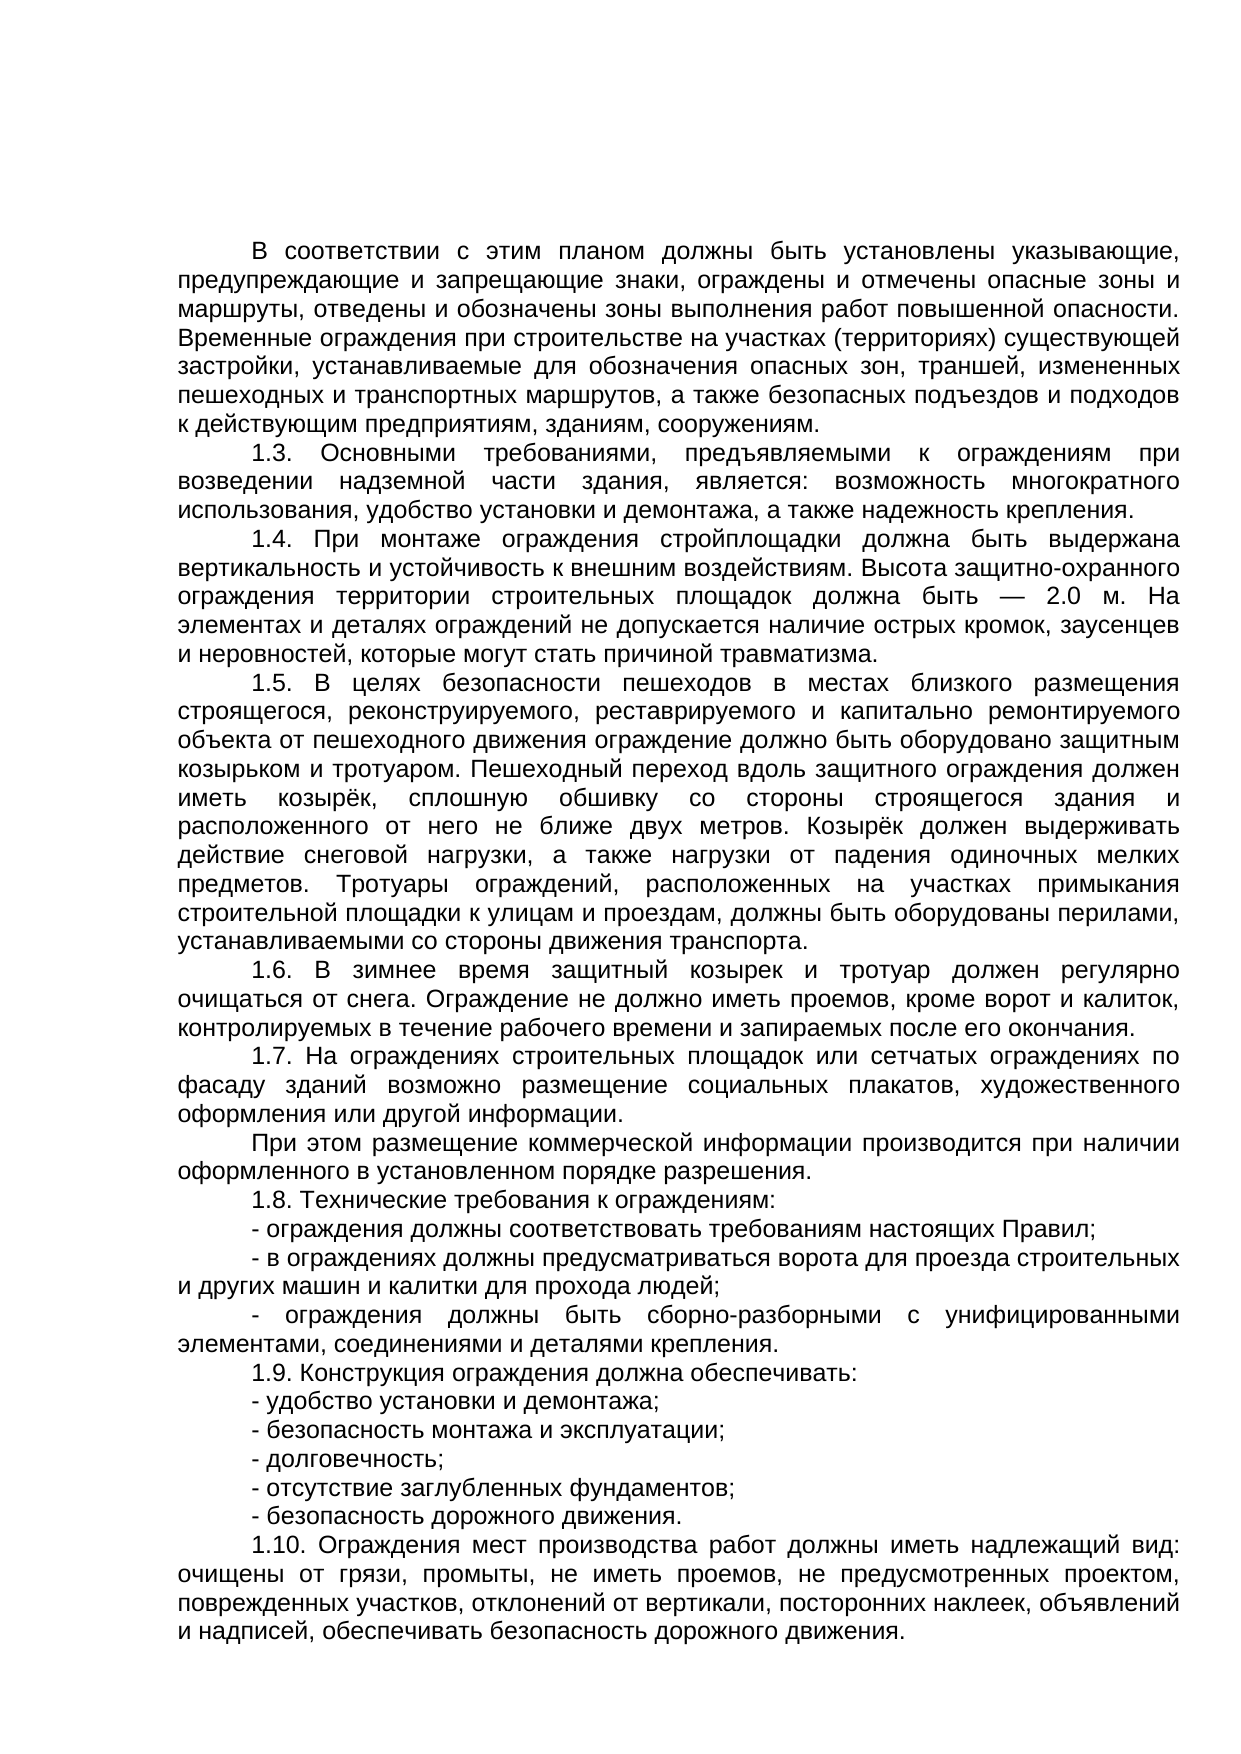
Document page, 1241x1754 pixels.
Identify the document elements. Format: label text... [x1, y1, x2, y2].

text 1.5. В целях безопасности пешеходов в местах близкого размещения строящегося, реконструируемого, реставрируемого и капитально ремонтируемого объекта от пешеходного движения ограждение должно быть оборудовано защитным козырьком и тротуаром. Пешеходный переход вдоль защитного ограждения должен иметь козырёк, сплошную обшивку со стороны строящегося здания и расположенного от него не ближе двух метров. Козырёк должен выдерживать действие снеговой нагрузки, а также нагрузки от падения одиночных мелких предметов. Тротуары ограждений, расположенных на участках примыкания строительной площадки к улицам и проездам, должны быть оборудованы перилами, устанавливаемыми со стороны движения транспорта. [177, 667, 1181, 955]
text В соответствии с этим планом должны быть установлены указывающие, предупреждающие и запрещающие знаки, ограждены и отмечены опасные зоны и маршруты, отведены и обозначены зоны выполнения работ повышенной опасности. Временные ограждения при строительстве на участках (территориях) существующей застройки, устанавливаемые для обозначения опасных зон, траншей, измененных пешеходных и транспортных маршрутов, а также безопасных подъездов и подходов к действующим предприятиям, зданиям, сооружениям. [177, 236, 1181, 437]
text При этом размещение коммерческой информации производится при наличии оформленного в установленном порядке разрешения. [177, 1127, 1181, 1185]
text - в ограждениях должны предусматриваться ворота для проезда строительных и других машин и калитки для прохода людей; [177, 1242, 1181, 1300]
text - отсутствие заглубленных фундаментов; [177, 1472, 1181, 1501]
text 1.6. В зимнее время защитный козырек и тротуар должен регулярно очищаться от снега. Ограждение не должно иметь проемов, кроме ворот и калиток, контролируемых в течение рабочего времени и запираемых после его окончания. [177, 955, 1181, 1041]
text 1.8. Технические требования к ограждениям: [177, 1185, 1181, 1214]
text - удобство установки и демонтажа; [177, 1386, 1181, 1415]
text - безопасность дорожного движения. [177, 1501, 1181, 1530]
text - безопасность монтажа и эксплуатации; [177, 1415, 1181, 1444]
text - ограждения должны соответствовать требованиям настоящих Правил; [177, 1214, 1181, 1242]
text 1.4. При монтаже ограждения стройплощадки должна быть выдержана вертикальность и устойчивость к внешним воздействиям. Высота защитно-охранного ограждения территории строительных площадок должна быть — 2.0 м. На элементах и деталях ограждений не допускается наличие острых кромок, заусенцев и неровностей, которые могут стать причиной травматизма. [177, 524, 1181, 667]
text - ограждения должны быть сборно-разборными с унифицированными элементами, соединениями и деталями крепления. [177, 1300, 1181, 1357]
text 1.9. Конструкция ограждения должна обеспечивать: [177, 1357, 1181, 1386]
text 1.3. Основными требованиями, предъявляемыми к ограждениям при возведении надземной части здания, является: возможность многократного использования, удобство установки и демонтажа, а также надежность крепления. [177, 437, 1181, 524]
text 1.7. На ограждениях строительных площадок или сетчатых ограждениях по фасаду зданий возможно размещение социальных плакатов, художественного оформления или другой информации. [177, 1041, 1181, 1127]
text - долговечность; [177, 1444, 1181, 1472]
text 1.10. Ограждения мест производства работ должны иметь надлежащий вид: очищены от грязи, промыты, не иметь проемов, не предусмотренных проектом, поврежденных участков, отклонений от вертикали, посторонних наклеек, объявлений и надписей, обеспечивать безопасность дорожного движения. [177, 1530, 1181, 1645]
